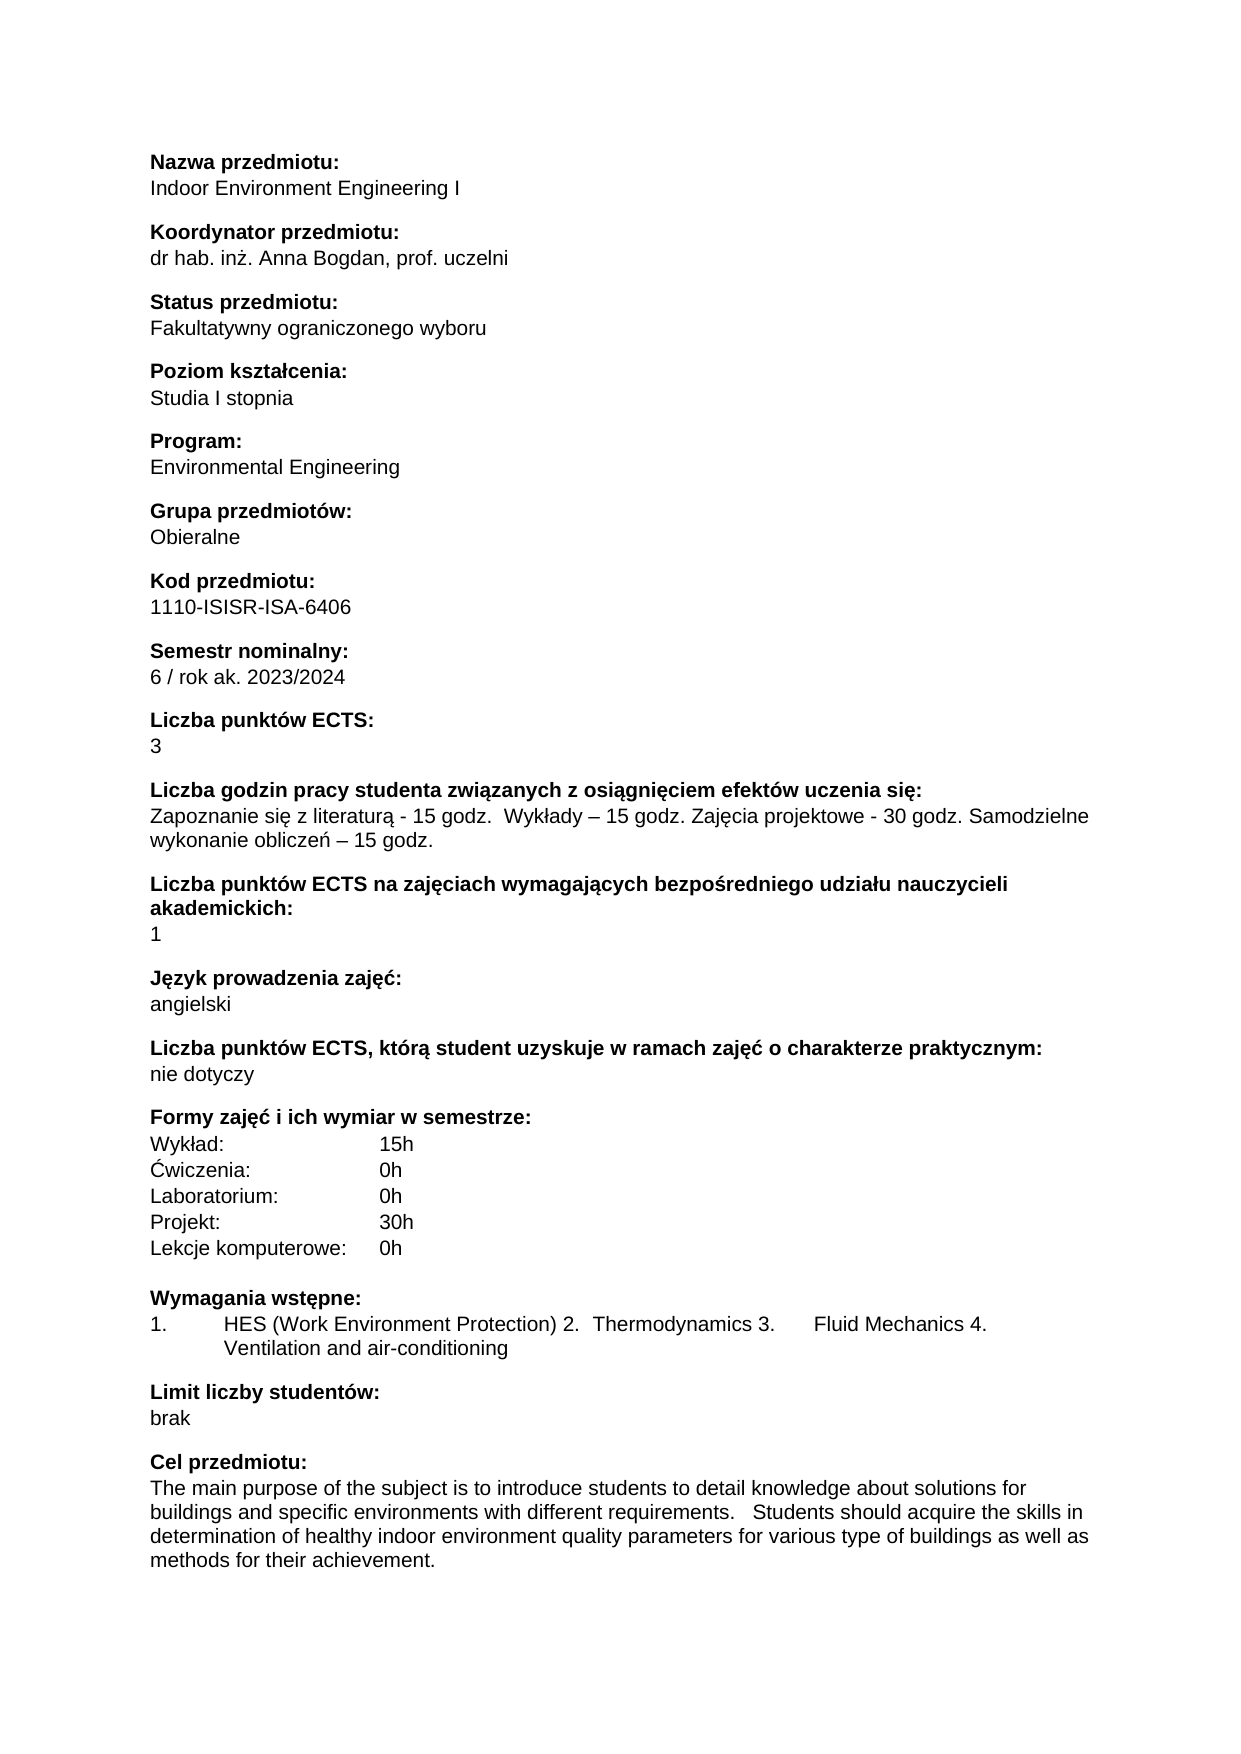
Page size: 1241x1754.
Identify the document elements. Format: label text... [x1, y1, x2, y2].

text Kod przedmiotu: [150, 569, 1090, 593]
table_header 15h [369, 1132, 597, 1156]
table_cell Ćwiczenia: [140, 1158, 367, 1182]
text Program: [150, 429, 1090, 453]
text Obieralne [150, 525, 1090, 549]
text Wymagania wstępne: [150, 1286, 1090, 1310]
text Liczba punktów ECTS na zajęciach wymagających bezpośredniego udziału nauczycieli akademickich: [150, 872, 1090, 920]
text Poziom kształcenia: [150, 359, 1090, 383]
text nie dotyczy [150, 1061, 1090, 1085]
text Zapoznanie się z literaturą - 15 godz. Wykłady – 15 godz. Zajęcia projektowe - 30 godz. Samodzielne wykonanie obliczeń – 15 godz. [150, 804, 1090, 852]
text Język prowadzenia zajęć: [150, 966, 1090, 989]
text Liczba punktów ECTS: [150, 708, 1090, 732]
text Semestr nominalny: [150, 638, 1090, 662]
text Liczba godzin pracy studenta związanych z osiągnięciem efektów uczenia się: [150, 778, 1090, 802]
text Indoor Environment Engineering I [150, 176, 1090, 200]
text Koordynator przedmiotu: [150, 220, 1090, 244]
table_cell 0h [369, 1156, 597, 1182]
text The main purpose of the subject is to introduce students to detail knowledge about solutions for buildings and specific environments with different requirements. Students should acquire the skills in determination of healthy indoor environment quality parameters for various type of buildings as well as methods for their achievement. [150, 1476, 1090, 1571]
text 6 / rok ak. 2023/2024 [150, 664, 1090, 688]
table_cell Projekt: [140, 1210, 367, 1234]
table_header Wykład: [140, 1132, 367, 1156]
text angielski [150, 992, 1090, 1016]
text Limit liczby studentów: [150, 1380, 1090, 1404]
text Environmental Engineering [150, 455, 1090, 479]
text 1. HES (Work Environment Protection) 2. Thermodynamics 3. Fluid Mechanics 4. Ventilation and air-conditioning [150, 1312, 1090, 1360]
table_cell 0h [369, 1182, 597, 1208]
table_cell 0h [369, 1234, 597, 1260]
text Liczba punktów ECTS, którą student uzyskuje w ramach zajęć o charakterze praktycznym: [150, 1035, 1090, 1059]
text Cel przedmiotu: [150, 1449, 1090, 1473]
text 3 [150, 734, 1090, 758]
table_cell Lekcje komputerowe: [140, 1236, 367, 1260]
text brak [150, 1406, 1090, 1430]
text 1110-ISISR-ISA-6406 [150, 595, 1090, 619]
text Status przedmiotu: [150, 289, 1090, 313]
text 1 [150, 922, 1090, 946]
text dr hab. inż. Anna Bogdan, prof. uczelni [150, 246, 1090, 270]
table_cell 30h [369, 1208, 597, 1234]
text Studia I stopnia [150, 385, 1090, 409]
text Fakultatywny ograniczonego wyboru [150, 316, 1090, 339]
text Grupa przedmiotów: [150, 499, 1090, 523]
text Nazwa przedmiotu: [150, 150, 1090, 174]
text Formy zajęć i ich wymiar w semestrze: [150, 1105, 1090, 1129]
table_cell Laboratorium: [140, 1184, 367, 1208]
